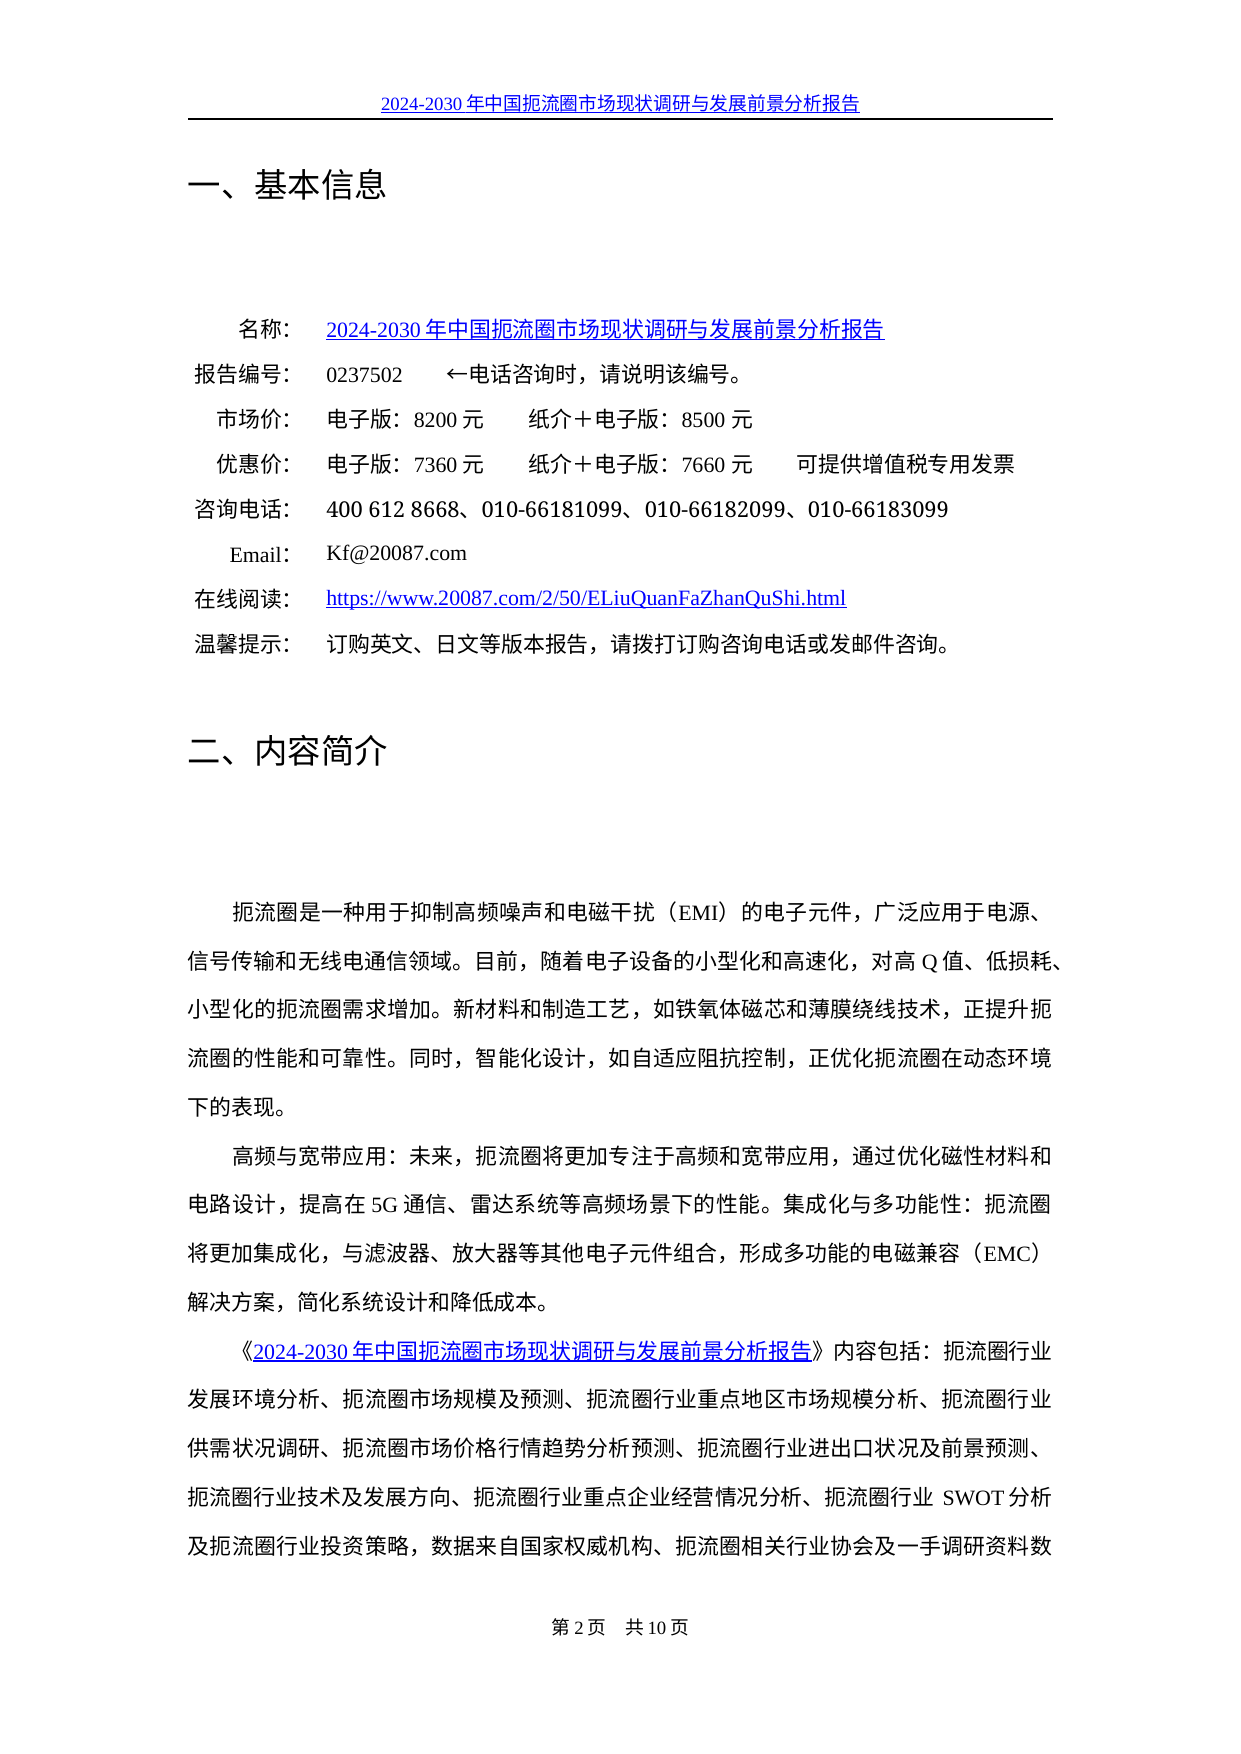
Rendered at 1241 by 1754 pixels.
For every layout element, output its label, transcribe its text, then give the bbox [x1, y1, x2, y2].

table_cell [315, 582, 1073, 627]
table_cell 优惠价： [167, 447, 315, 492]
title 二、内容简介 [187, 717, 1053, 782]
table_cell 0237502 ←电话咨询时，请说明该编号。 [315, 357, 1073, 402]
table_cell 报告编号： [167, 357, 315, 402]
table_header 2024-2030年中国扼流圈市场现状调研与发展前景分析报告 [315, 312, 1073, 357]
table_cell 电子版：7360 元 纸介＋电子版：7660 元 可提供增值税专用发票 [315, 447, 1073, 492]
table_cell 市场价： [167, 402, 315, 447]
table_cell Kf@20087.com [315, 537, 1073, 582]
table_cell 400 612 8668、010-66181099、010-66182099、010-66183099 [315, 492, 1073, 537]
table_header 名称： [167, 312, 315, 357]
table_cell 在线阅读： [167, 582, 315, 627]
table_cell 电子版：8200 元 纸介＋电子版：8500 元 [315, 402, 1073, 447]
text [187, 894, 1053, 1561]
title 一、基本信息 [187, 150, 1053, 215]
table_cell Email： [167, 537, 315, 582]
table_cell 咨询电话： [167, 492, 315, 537]
table_cell 订购英文、日文等版本报告，请拨打订购咨询电话或发邮件咨询。 [315, 627, 1073, 672]
table_cell 温馨提示： [167, 627, 315, 672]
